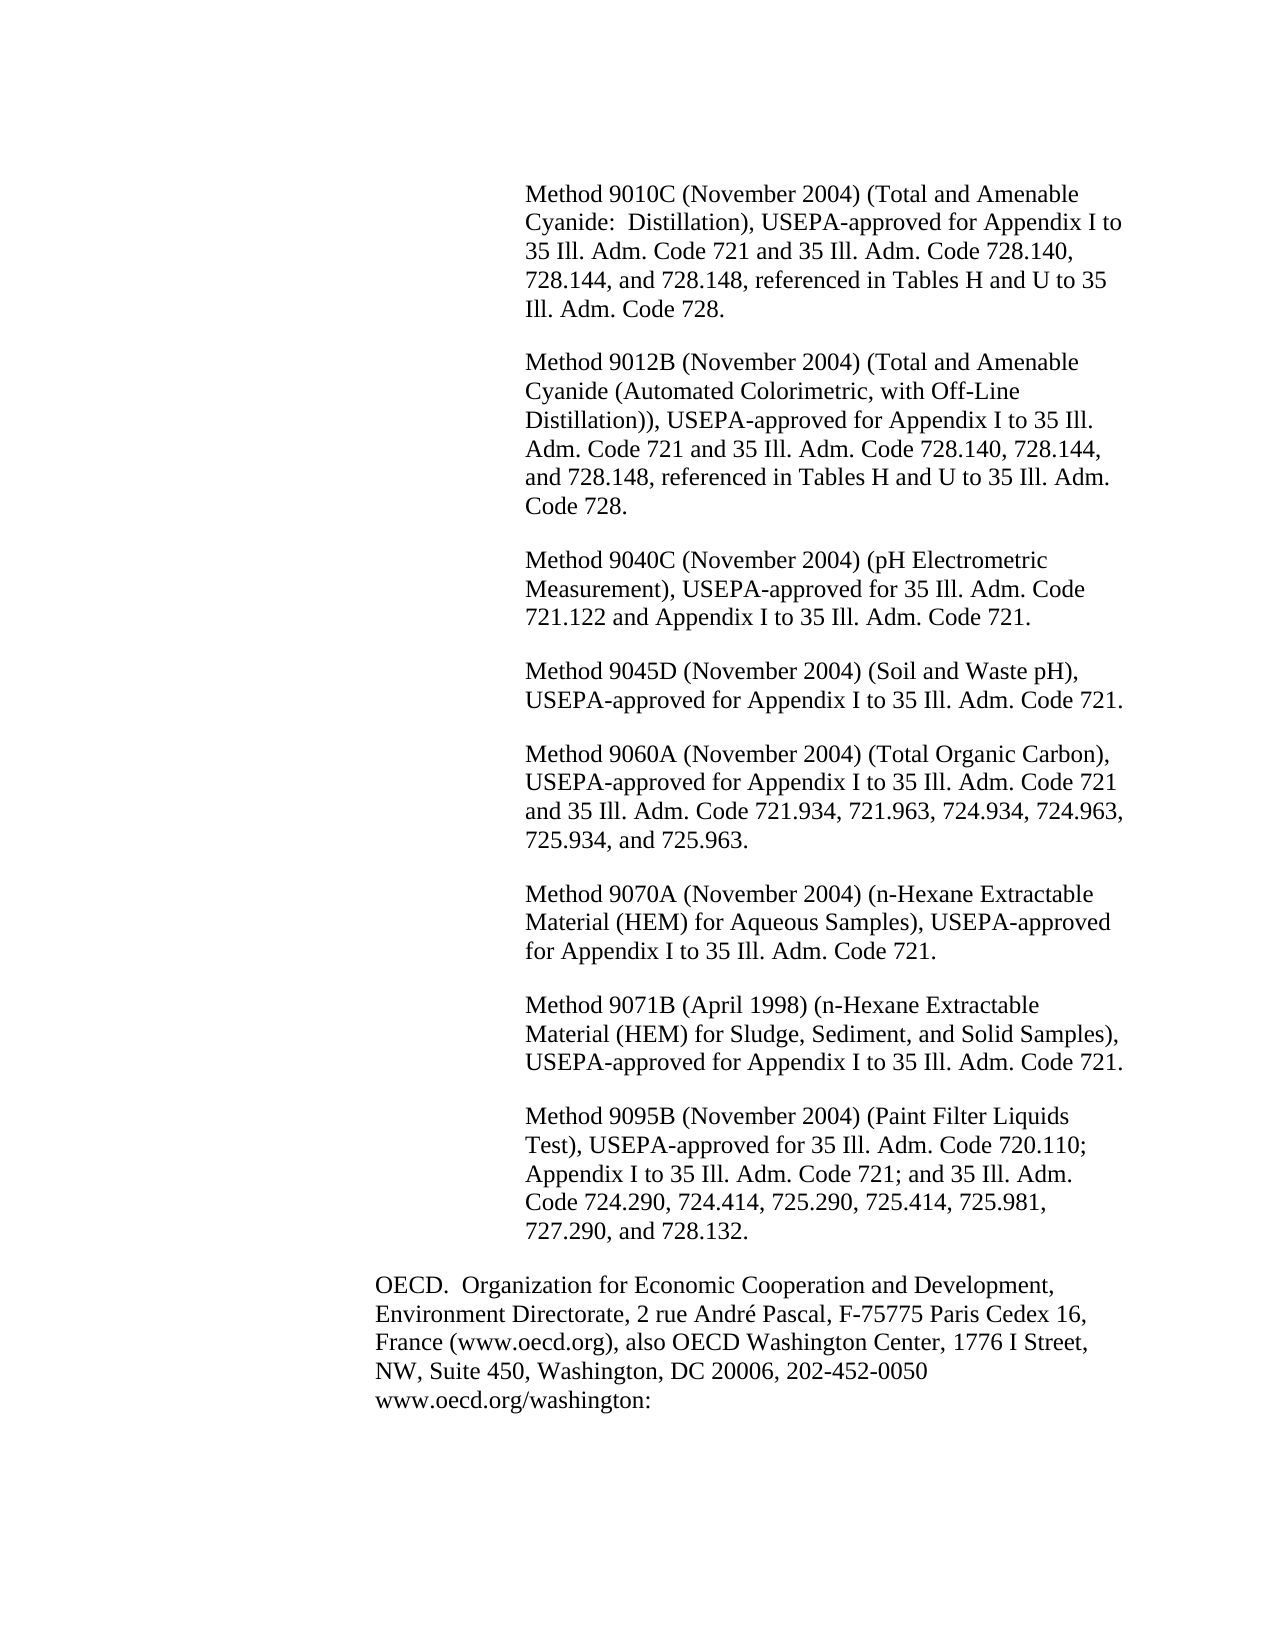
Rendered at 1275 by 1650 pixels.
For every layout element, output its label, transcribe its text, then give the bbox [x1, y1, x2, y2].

text Method 9060A (November 2004) (Total Organic Carbon), USEPA-approved for Appendix I to 35 Ill. Adm. Code 721 and 35 Ill. Adm. Code 721.934, 721.963, 724.934, 724.963, 725.934, and 725.963. [525, 739, 1125, 854]
text Method 9012B (November 2004) (Total and Amenable Cyanide (Automated Colorimetric, with Off-Line Distillation)), USEPA-approved for Appendix I to 35 Ill. Adm. Code 721 and 35 Ill. Adm. Code 728.140, 728.144, and 728.148, referenced in Tables H and U to 35 Ill. Adm. Code 728. [525, 347, 1125, 520]
text OECD. Organization for Economic Cooperation and Development, Environment Directorate, 2 rue André Pascal, F-75775 Paris Cedex 16, France (www.oecd.org), also OECD Washington Center, 1776 I Street, NW, Suite 450, Washington, DC 20006, 202-452-0050 www.oecd.org/washington: [375, 1270, 1125, 1414]
text Method 9071B (April 1998) (n-Hexane Extractable Material (HEM) for Sludge, Sediment, and Solid Samples), USEPA-approved for Appendix I to 35 Ill. Adm. Code 721. [525, 990, 1125, 1076]
text Method 9010C (November 2004) (Total and Amenable Cyanide: Distillation), USEPA-approved for Appendix I to 35 Ill. Adm. Code 721 and 35 Ill. Adm. Code 728.140, 728.144, and 728.148, referenced in Tables H and U to 35 Ill. Adm. Code 728. [525, 179, 1125, 322]
text Method 9095B (November 2004) (Paint Filter Liquids Test), USEPA-approved for 35 Ill. Adm. Code 720.110; Appendix I to 35 Ill. Adm. Code 721; and 35 Ill. Adm. Code 724.290, 724.414, 725.290, 725.414, 725.981, 727.290, and 728.132. [525, 1101, 1125, 1245]
text Method 9045D (November 2004) (Soil and Waste pH), USEPA-approved for Appendix I to 35 Ill. Adm. Code 721. [525, 656, 1125, 714]
text Method 9070A (November 2004) (n-Hexane Extractable Material (HEM) for Aqueous Samples), USEPA-approved for Appendix I to 35 Ill. Adm. Code 721. [525, 879, 1125, 965]
text Method 9040C (November 2004) (pH Electrometric Measurement), USEPA-approved for 35 Ill. Adm. Code 721.122 and Appendix I to 35 Ill. Adm. Code 721. [525, 545, 1125, 631]
